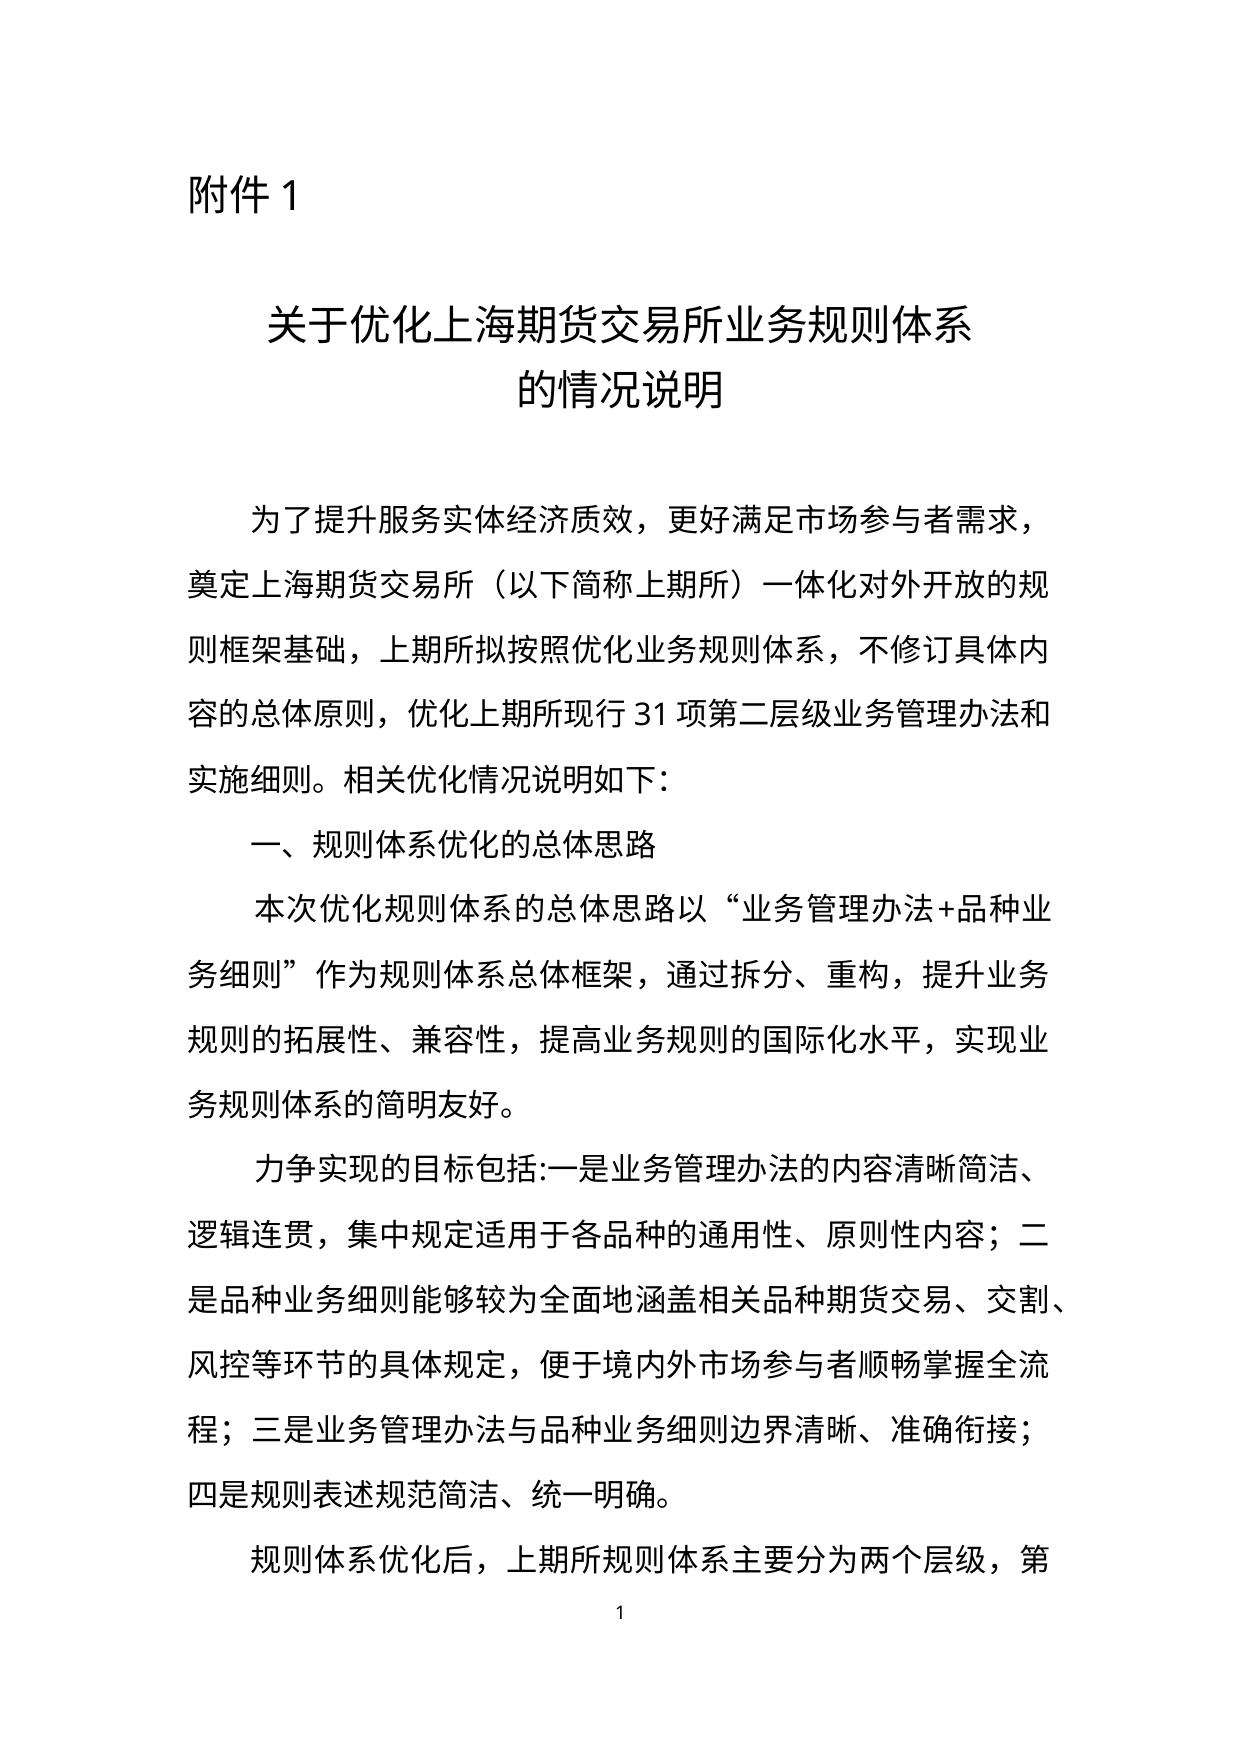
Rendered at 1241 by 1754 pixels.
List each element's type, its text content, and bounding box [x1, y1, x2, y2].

text 关于优化上海期货交易所业务规则体系 [187, 290, 1053, 355]
text 为了提升服务实体经济质效，更好满足市场参与者需求，奠定上海期货交易所（以下简称上期所）一体化对外开放的规则框架基础，上期所拟按照优化业务规则体系，不修订具体内容的总体原则，优化上期所现行31项第二层级业务管理办法和实施细则。相关优化情况说明如下： [187, 485, 1053, 810]
text 一、规则体系优化的总体思路 [187, 810, 1053, 875]
text 附件1 [187, 160, 1053, 225]
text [187, 1525, 1053, 1590]
text 本次优化规则体系的总体思路以“业务管理办法+品种业务细则”作为规则体系总体框架，通过拆分、重构，提升业务规则的拓展性、兼容性，提高业务规则的国际化水平，实现业务规则体系的简明友好。 [187, 875, 1053, 1135]
text 力争实现的目标包括:一是业务管理办法的内容清晰简洁、逻辑连贯，集中规定适用于各品种的通用性、原则性内容；二是品种业务细则能够较为全面地涵盖相关品种期货交易、交割、风控等环节的具体规定，便于境内外市场参与者顺畅掌握全流程；三是业务管理办法与品种业务细则边界清晰、准确衔接；四是规则表述规范简洁、统一明确。 [187, 1135, 1053, 1525]
text 的情况说明 [187, 355, 1053, 420]
